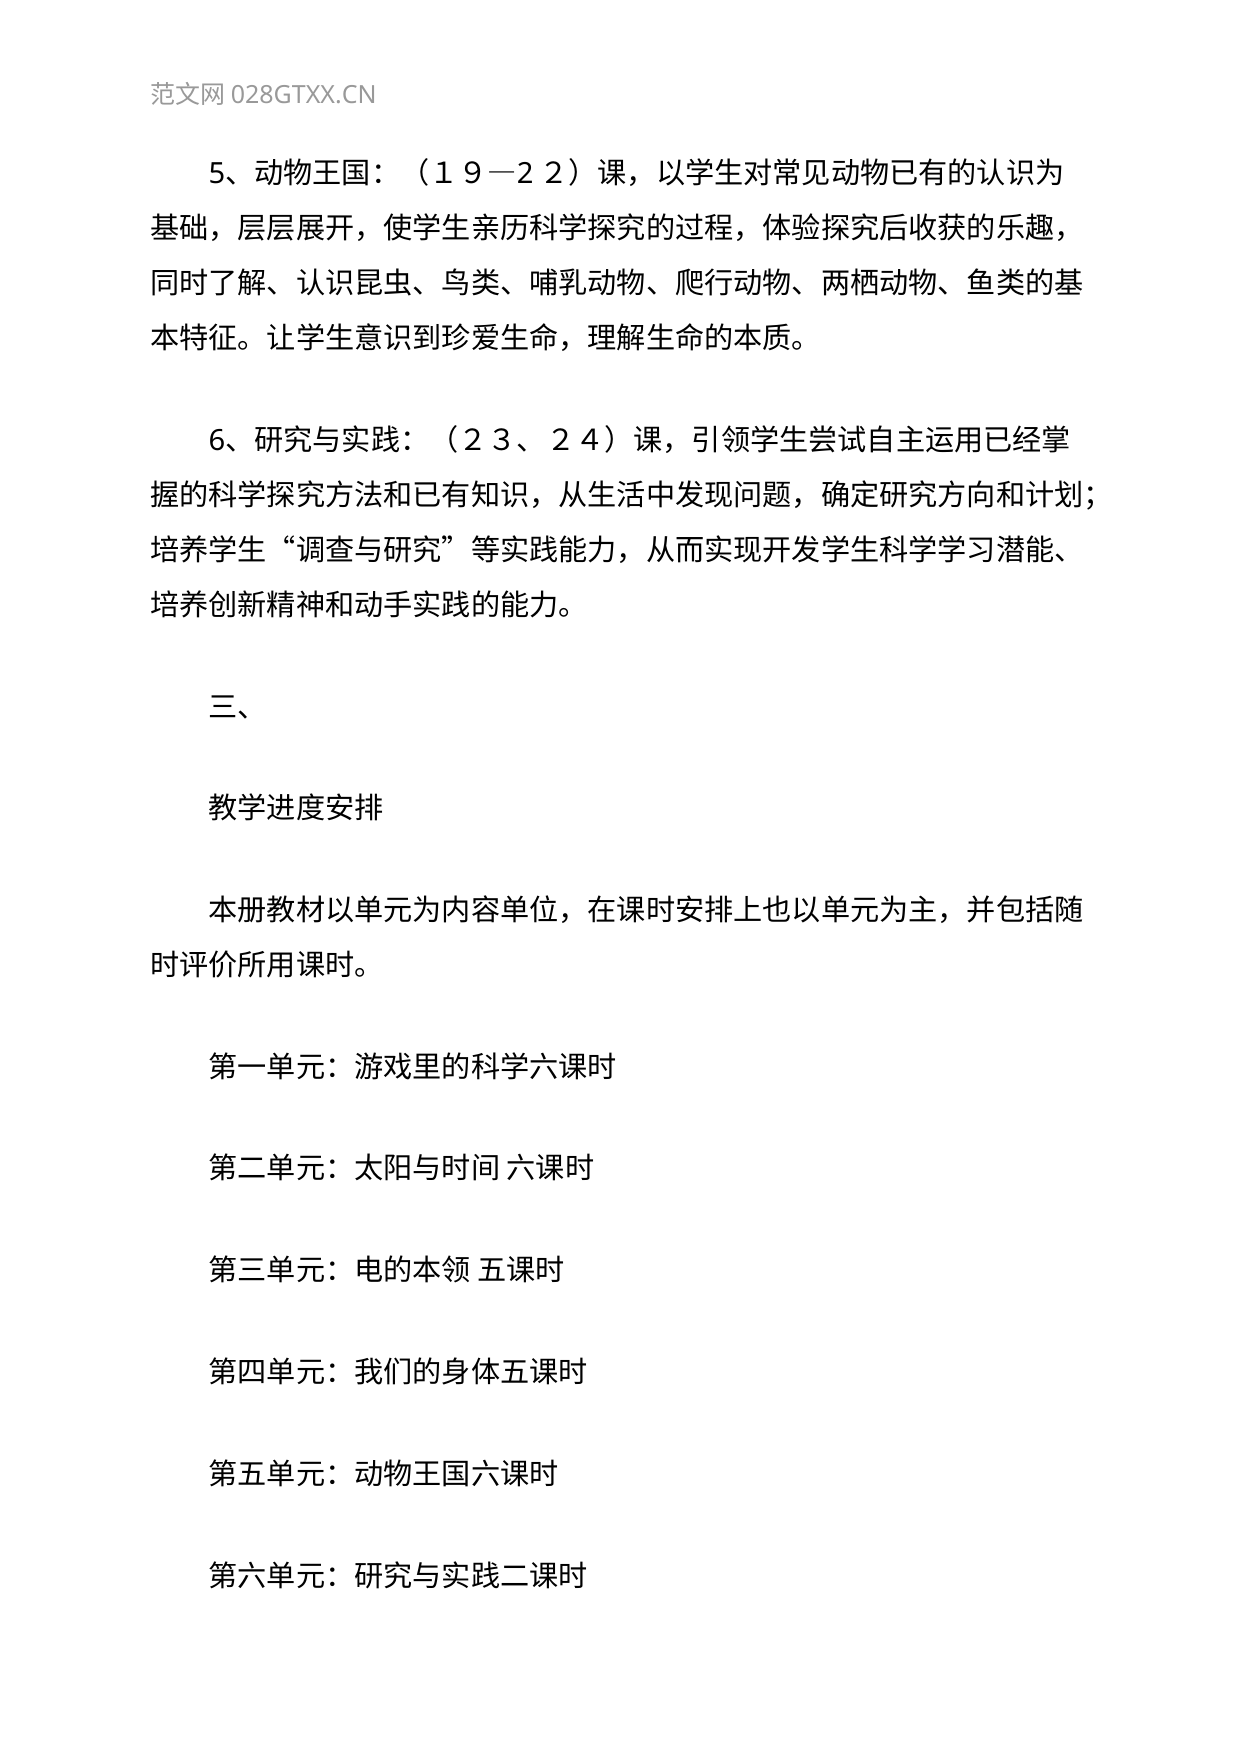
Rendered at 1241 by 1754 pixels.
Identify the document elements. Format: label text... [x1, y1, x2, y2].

text 第四单元：我们的身体五课时 [150, 1349, 1090, 1391]
text 第五单元：动物王国六课时 [150, 1450, 1090, 1493]
text 5、动物王国：（１９—2２）课，以学生对常见动物已有的认识为基础，层层展开，使学生亲历科学探究的过程，体验探究后收获的乐趣，同时了解、认识昆虫、鸟类、哺乳动物、爬行动物、两栖动物、鱼类的基本特征。让学生意识到珍爱生命，理解生命的本质。 [150, 150, 1090, 357]
text 三、 [150, 683, 1090, 725]
text 第六单元：研究与实践二课时 [150, 1552, 1090, 1594]
text 第三单元：电的本领 五课时 [150, 1247, 1090, 1289]
text 第一单元：游戏里的科学六课时 [150, 1043, 1090, 1086]
text 6、研究与实践：（２３、２４）课，引领学生尝试自主运用已经掌握的科学探究方法和已有知识，从生活中发现问题，确定研究方向和计划；培养学生“调查与研究”等实践能力，从而实现开发学生科学学习潜能、培养创新精神和动手实践的能力。 [150, 417, 1090, 624]
text 第二单元：太阳与时间 六课时 [150, 1145, 1090, 1187]
text 教学进度安排 [150, 785, 1090, 827]
text 本册教材以单元为内容单位，在课时安排上也以单元为主，并包括随时评价所用课时。 [150, 887, 1090, 984]
